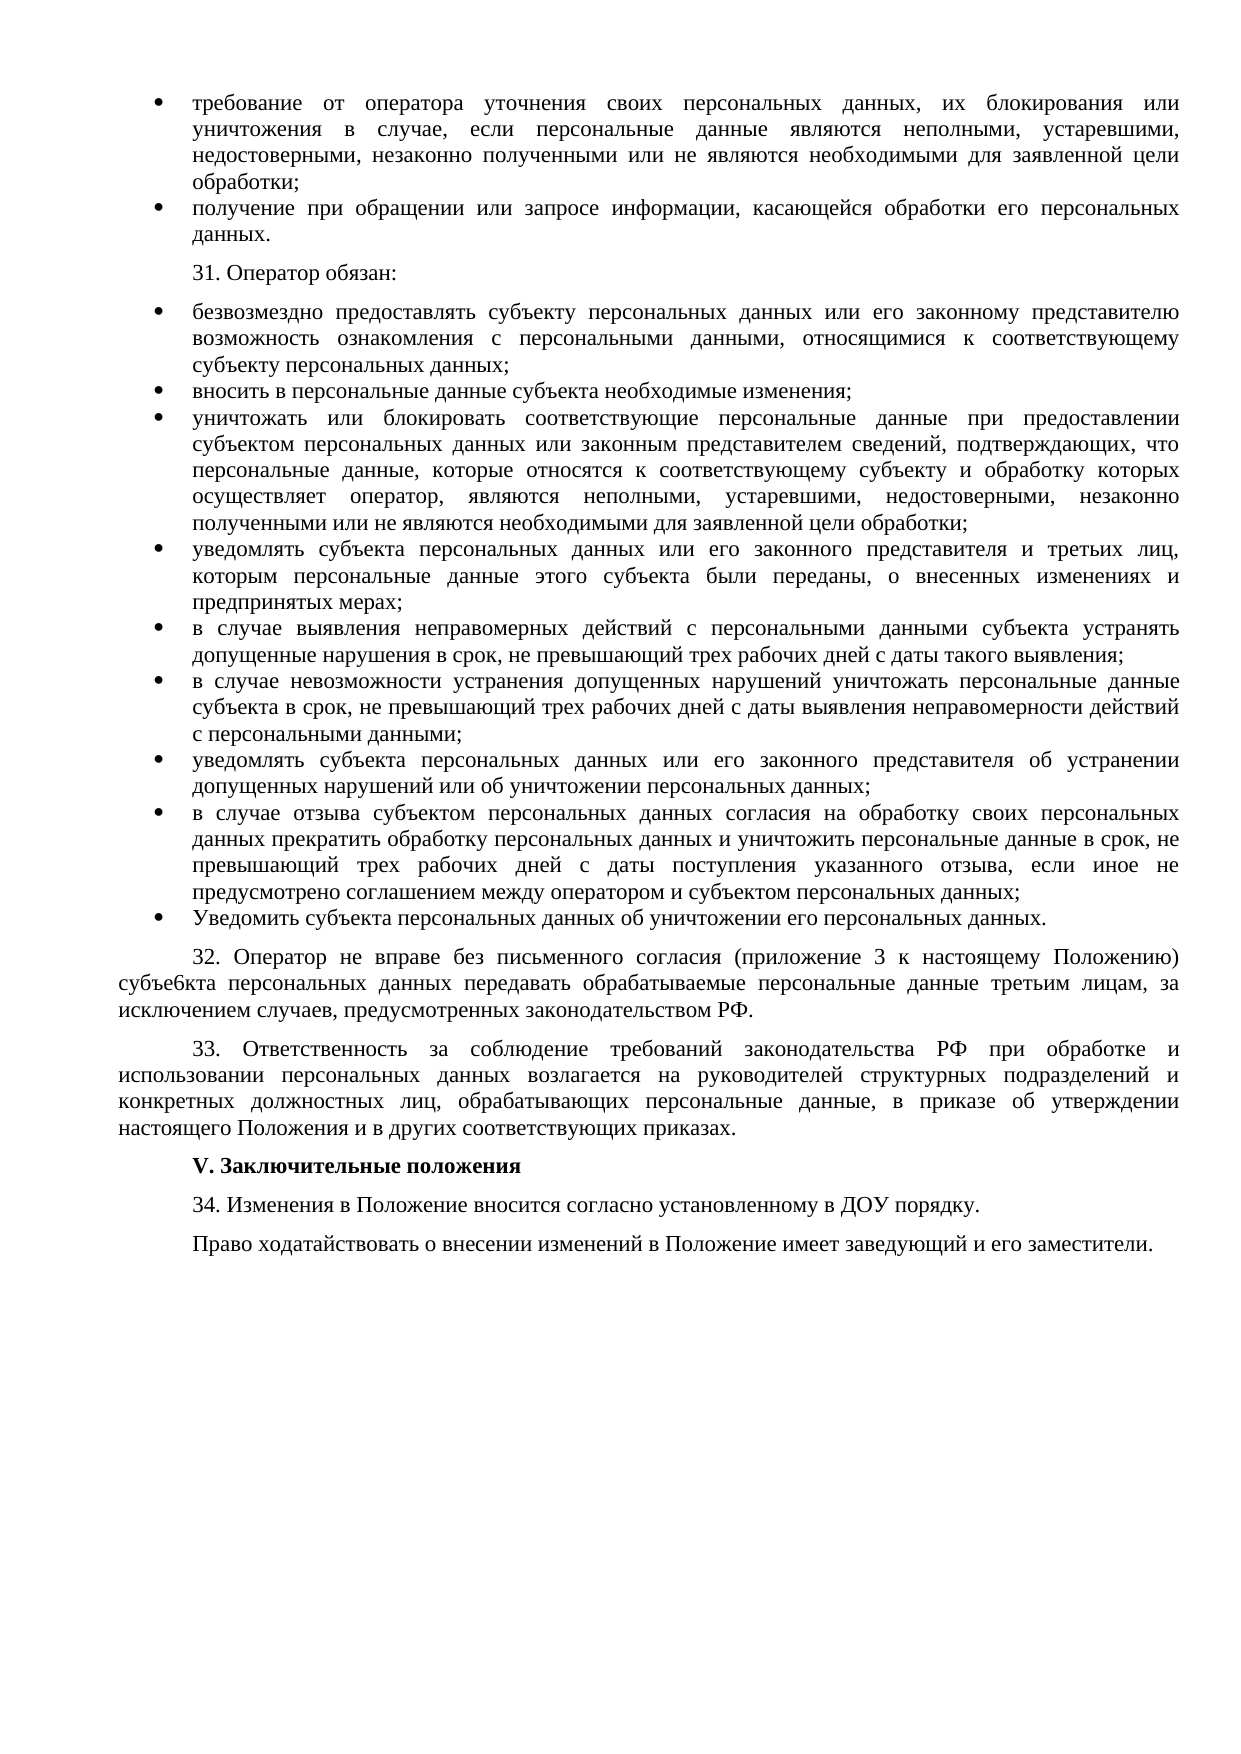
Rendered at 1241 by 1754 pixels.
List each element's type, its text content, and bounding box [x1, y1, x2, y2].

list вносить в персональные данные субъекта необходимые изменения; [154, 377, 1181, 403]
text 32. Оператор не вправе без письменного согласия (приложение 3 к настоящему Положению) субъе6кта персональных данных передавать обрабатываемые персональные данные третьим лицам, за исключением случаев, предусмотренных законодательством РФ. [118, 943, 1181, 1022]
list в случае выявления неправомерных действий с персональными данными субъекта устранять допущенные нарушения в срок, не превышающий трех рабочих дней с даты такого выявления; [154, 614, 1181, 667]
list уведомлять субъекта персональных данных или его законного представителя об устранении допущенных нарушений или об уничтожении персональных данных; [154, 746, 1181, 799]
list в случае невозможности устранения допущенных нарушений уничтожать персональные данные субъекта в срок, не превышающий трех рабочих дней с даты выявления неправомерности действий с персональными данными; [154, 667, 1181, 746]
list требование от оператора уточнения своих персональных данных, их блокирования или уничтожения в случае, если персональные данные являются неполными, устаревшими, недостоверными, незаконно полученными или не являются необходимыми для заявленной цели обработки; [154, 89, 1181, 194]
text 34. Изменения в Положение вносится согласно установленному в ДОУ порядку. [118, 1191, 1181, 1218]
text V. Заключительные положения [118, 1153, 1181, 1179]
list безвозмездно предоставлять субъекту персональных данных или его законному представителю возможность ознакомления с персональными данными, относящимися к соответствующему субъекту персональных данных; [154, 298, 1181, 377]
text 31. Оператор обязан: [118, 259, 1181, 286]
list Уведомить субъекта персональных данных об уничтожении его персональных данных. [154, 904, 1181, 931]
list получение при обращении или запросе информации, касающейся обработки его персональных данных. [154, 194, 1181, 247]
list уведомлять субъекта персональных данных или его законного представителя и третьих лиц, которым персональные данные этого субъекта были переданы, о внесенных изменениях и предпринятых мерах; [154, 535, 1181, 614]
list в случае отзыва субъектом персональных данных согласия на обработку своих персональных данных прекратить обработку персональных данных и уничтожить персональные данные в срок, не превышающий трех рабочих дней с даты поступления указанного отзыва, если иное не предусмотрено соглашением между оператором и субъектом персональных данных; [154, 799, 1181, 904]
text Право ходатайствовать о внесении изменений в Положение имеет заведующий и его заместители. [118, 1230, 1181, 1257]
list уничтожать или блокировать соответствующие персональные данные при предоставлении субъектом персональных данных или законным представителем сведений, подтверждающих, что персональные данные, которые относятся к соответствующему субъекту и обработку которых осуществляет оператор, являются неполными, устаревшими, недостоверными, незаконно полученными или не являются необходимыми для заявленной цели обработки; [154, 403, 1181, 535]
text 33. Ответственность за соблюдение требований законодательства РФ при обработке и использовании персональных данных возлагается на руководителей структурных подразделений и конкретных должностных лиц, обрабатывающих персональные данные, в приказе об утверждении настоящего Положения и в других соответствующих приказах. [118, 1035, 1181, 1140]
